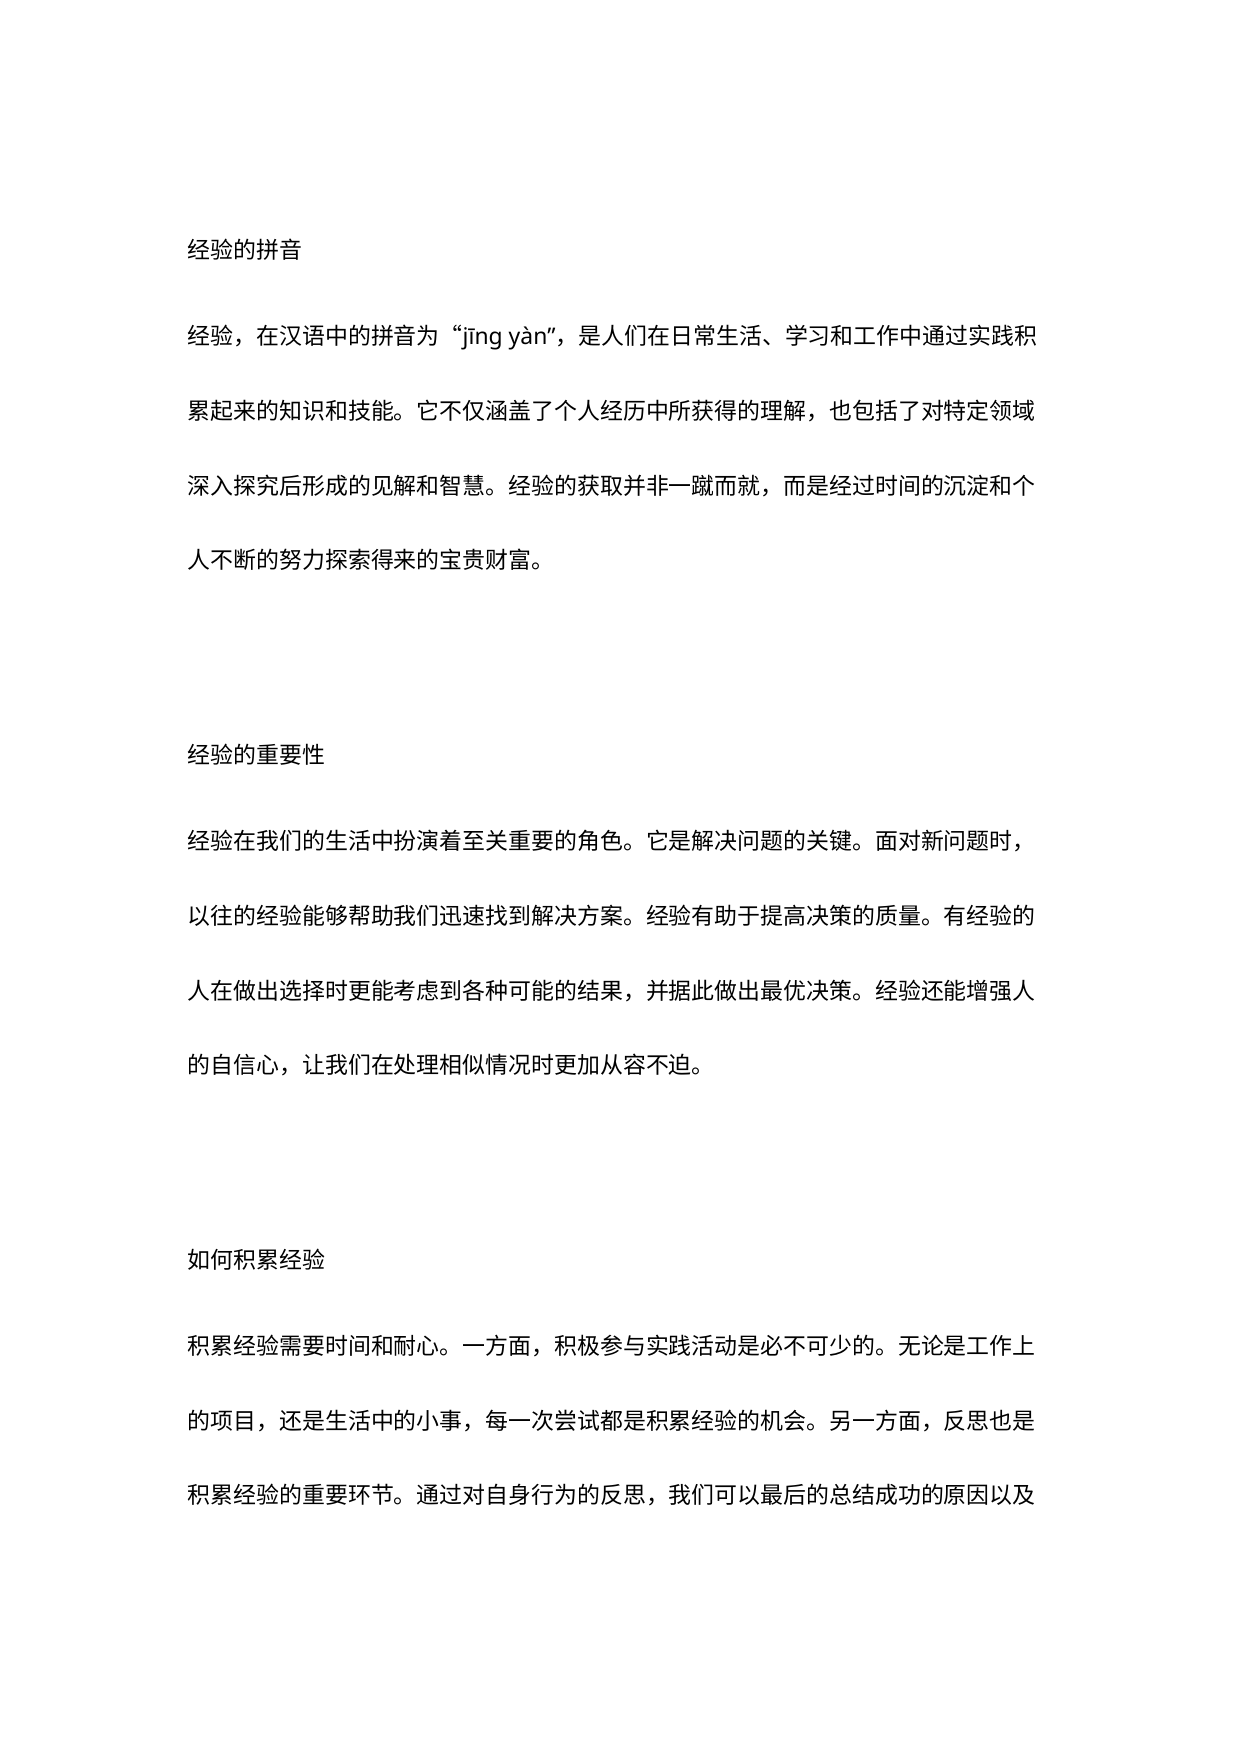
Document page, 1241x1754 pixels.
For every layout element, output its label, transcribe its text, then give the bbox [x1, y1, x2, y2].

text 经验在我们的生活中扮演着至关重要的角色。它是解决问题的关键。面对新问题时，以往的经验能够帮助我们迅速找到解决方案。经验有助于提高决策的质量。有经验的人在做出选择时更能考虑到各种可能的结果，并据此做出最优决策。经验还能增强人的自信心，让我们在处理相似情况时更加从容不迫。 [187, 807, 1053, 1096]
text 经验，在汉语中的拼音为“jīng yàn”，是人们在日常生活、学习和工作中通过实践积累起来的知识和技能。它不仅涵盖了个人经历中所获得的理解，也包括了对特定领域深入探究后形成的见解和智慧。经验的获取并非一蹴而就，而是经过时间的沉淀和个人不断的努力探索得来的宝贵财富。 [187, 302, 1053, 591]
text 经验的拼音 [187, 216, 1053, 281]
text 如何积累经验 [187, 1226, 1053, 1291]
text 经验的重要性 [187, 721, 1053, 786]
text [187, 1312, 1053, 1527]
